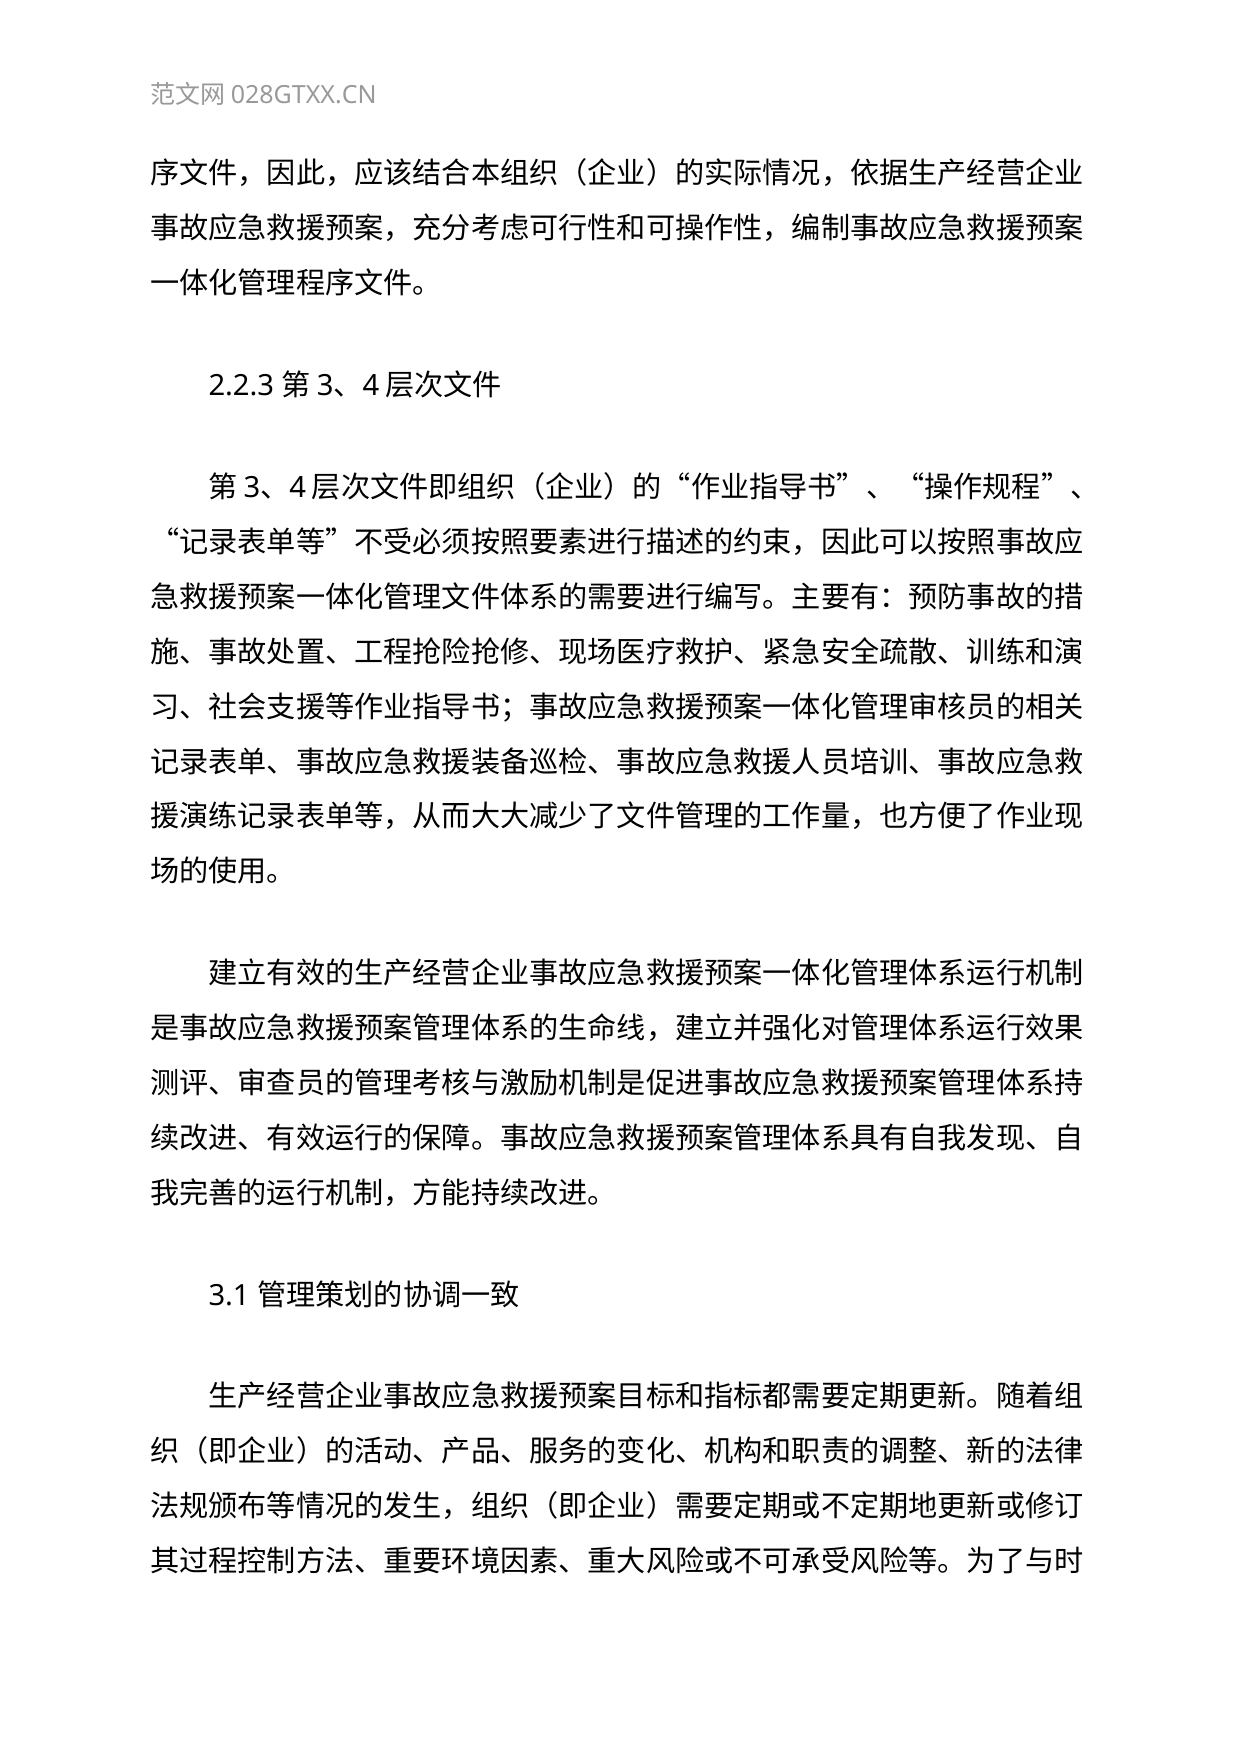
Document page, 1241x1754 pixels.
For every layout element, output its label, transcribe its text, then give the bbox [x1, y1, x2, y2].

text 2.2.3 第3、4层次文件 [150, 362, 1090, 404]
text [150, 1373, 1090, 1580]
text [150, 150, 1090, 302]
text 建立有效的生产经营企业事故应急救援预案一体化管理体系运行机制是事故应急救援预案管理体系的生命线，建立并强化对管理体系运行效果测评、审查员的管理考核与激励机制是促进事故应急救援预案管理体系持续改进、有效运行的保障。事故应急救援预案管理体系具有自我发现、自我完善的运行机制，方能持续改进。 [150, 950, 1090, 1212]
text 3.1 管理策划的协调一致 [150, 1271, 1090, 1313]
text 第3、4层次文件即组织（企业）的“作业指导书”、“操作规程”、“记录表单等”不受必须按照要素进行描述的约束，因此可以按照事故应急救援预案一体化管理文件体系的需要进行编写。主要有：预防事故的措施、事故处置、工程抢险抢修、现场医疗救护、紧急安全疏散、训练和演习、社会支援等作业指导书；事故应急救援预案一体化管理审核员的相关记录表单、事故应急救援装备巡检、事故应急救援人员培训、事故应急救援演练记录表单等，从而大大减少了文件管理的工作量，也方便了作业现场的使用。 [150, 463, 1090, 890]
